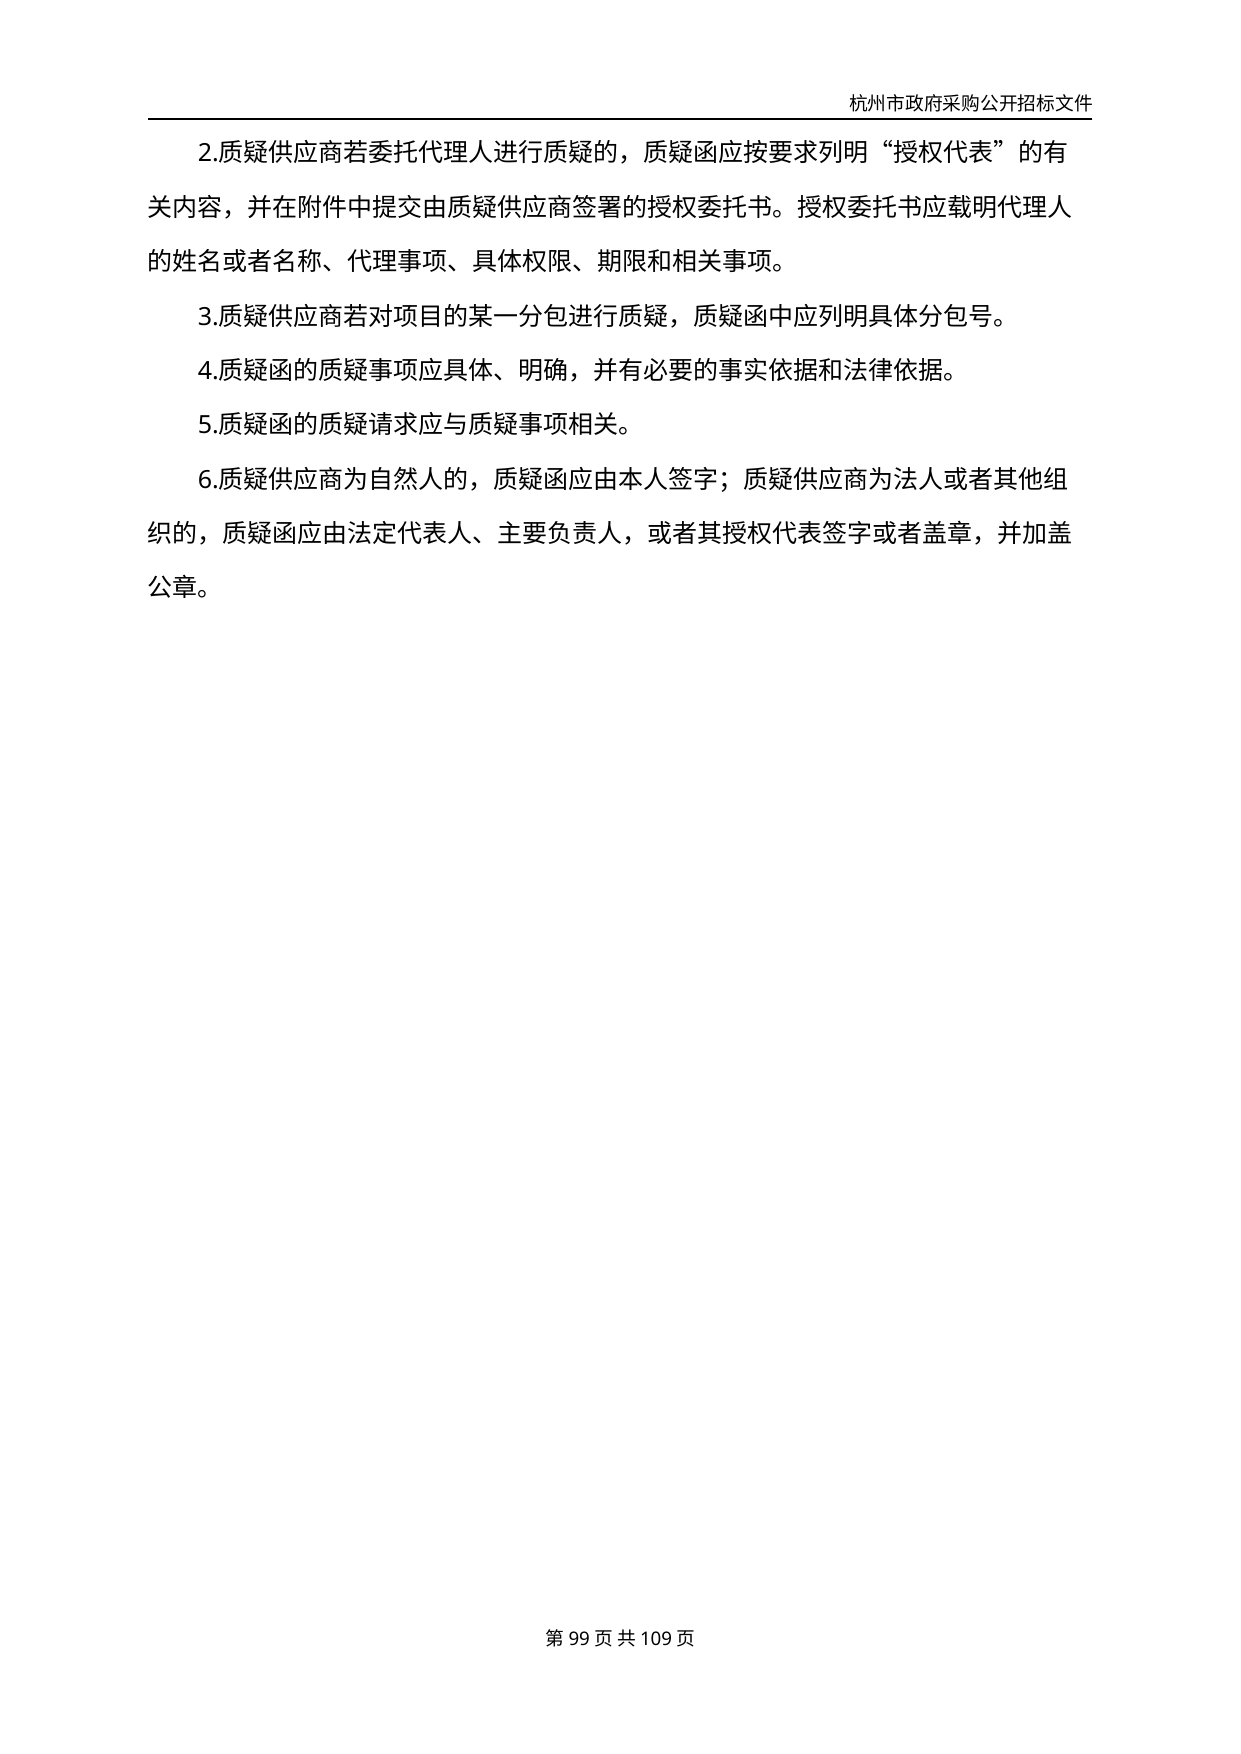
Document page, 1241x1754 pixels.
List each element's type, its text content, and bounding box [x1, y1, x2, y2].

text 2.质疑供应商若委托代理人进行质疑的，质疑函应按要求列明“授权代表”的有关内容，并在附件中提交由质疑供应商签署的授权委托书。授权委托书应载明代理人的姓名或者名称、代理事项、具体权限、期限和相关事项。 [148, 133, 1092, 278]
text 4.质疑函的质疑事项应具体、明确，并有必要的事实依据和法律依据。 [148, 350, 1092, 387]
text 5.质疑函的质疑请求应与质疑事项相关。 [148, 405, 1092, 441]
text 3.质疑供应商若对项目的某一分包进行质疑，质疑函中应列明具体分包号。 [148, 296, 1092, 332]
text 6.质疑供应商为自然人的，质疑函应由本人签字；质疑供应商为法人或者其他组织的，质疑函应由法定代表人、主要负责人，或者其授权代表签字或者盖章，并加盖公章。 [148, 459, 1092, 604]
